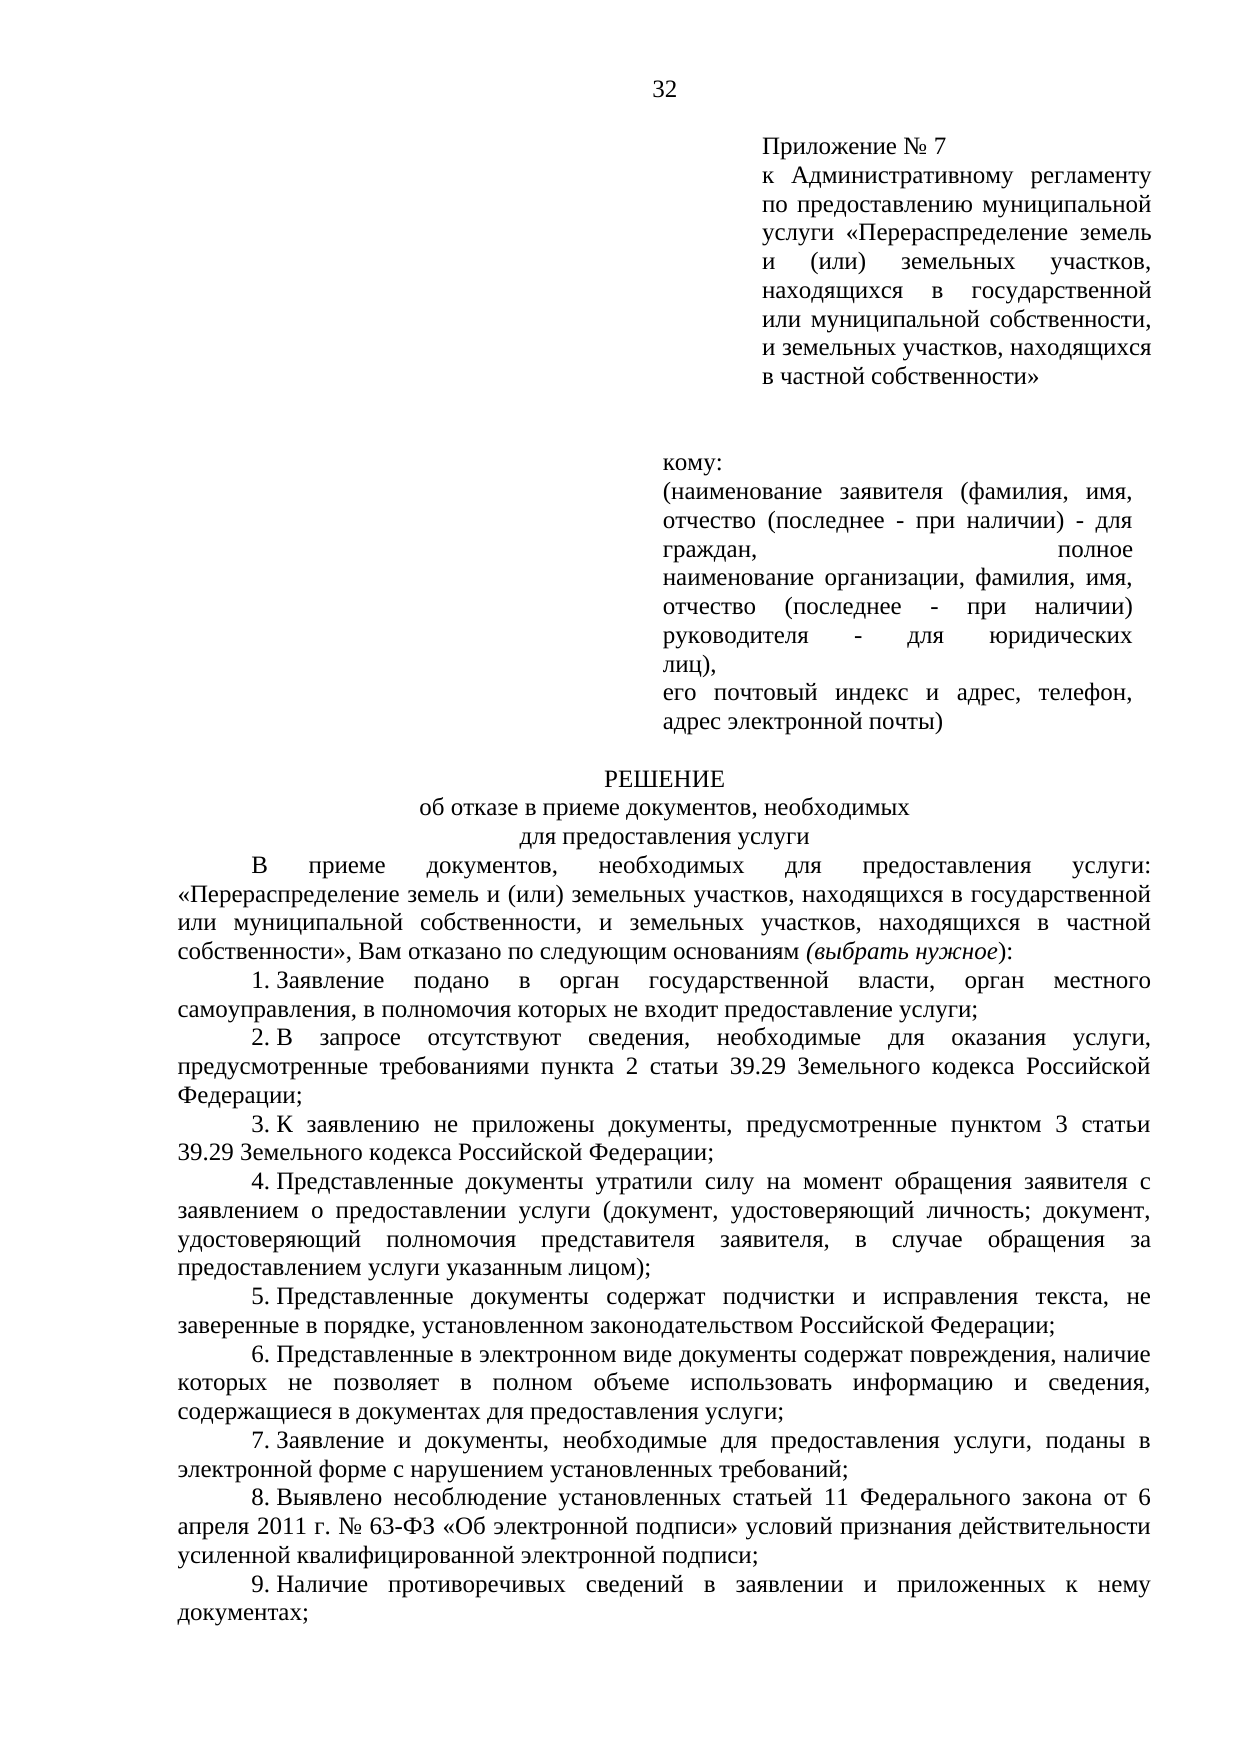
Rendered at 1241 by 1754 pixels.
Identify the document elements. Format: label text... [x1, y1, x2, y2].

list Представленные документы утратили силу на момент обращения заявителя с заявлением о предоставлении услуги (документ, удостоверяющий личность; документ, удостоверяющий полномочия представителя заявителя, в случае обращения за предоставлением услуги указанным лицом); [177, 1166, 1152, 1281]
list Представленные документы содержат подчистки и исправления текста, не заверенные в порядке, установленном законодательством Российской Федерации; [177, 1281, 1152, 1339]
text (наименование заявителя (фамилия, имя, отчество (последнее - при наличии) - для граждан, полное наименование организации, фамилия, имя, отчество (последнее - при наличии) руководителя - для юридических лиц), его почтовый индекс и адрес, телефон, адрес электронной почты) [663, 476, 1133, 735]
text к Административному регламенту по предоставлению муниципальной услуги «Перераспределение земель и (или) земельных участков, находящихся в государственной или муниципальной собственности, и земельных участков, находящихся в частной собственности» [762, 160, 1152, 390]
text об отказе в приеме документов, необходимых для предоставления услуги [177, 792, 1152, 850]
list Наличие противоречивых сведений в заявлении и приложенных к нему документах; [177, 1569, 1152, 1626]
list Заявление и документы, необходимые для предоставления услуги, поданы в электронной форме с нарушением установленных требований; [177, 1425, 1152, 1482]
text В приеме документов, необходимых для предоставления услуги: «Перераспределение земель и (или) земельных участков, находящихся в государственной или муниципальной собственности, и земельных участков, находящихся в частной собственности», Вам отказано по следующим основаниям (выбрать нужное): [177, 850, 1152, 965]
text Приложение № 7 [762, 131, 1152, 160]
text кому: [663, 447, 1152, 476]
list Выявлено несоблюдение установленных статьей 11 Федерального закона от 6 апреля 2011 г. № 63-ФЗ «Об электронной подписи» условий признания действительности усиленной квалифицированной электронной подписи; [177, 1482, 1152, 1569]
list Заявление подано в орган государственной власти, орган местного самоуправления, в полномочия которых не входит предоставление услуги; [177, 965, 1152, 1022]
list К заявлению не приложены документы, предусмотренные пунктом 3 статьи 39.29 Земельного кодекса Российской Федерации; [177, 1109, 1152, 1166]
list В запросе отсутствуют сведения, необходимые для оказания услуги, предусмотренные требованиями пункта 2 статьи 39.29 Земельного кодекса Российской Федерации; [177, 1022, 1152, 1109]
list Представленные в электронном виде документы содержат повреждения, наличие которых не позволяет в полном объеме использовать информацию и сведения, содержащиеся в документах для предоставления услуги; [177, 1339, 1152, 1425]
text РЕШЕНИЕ [177, 764, 1152, 792]
